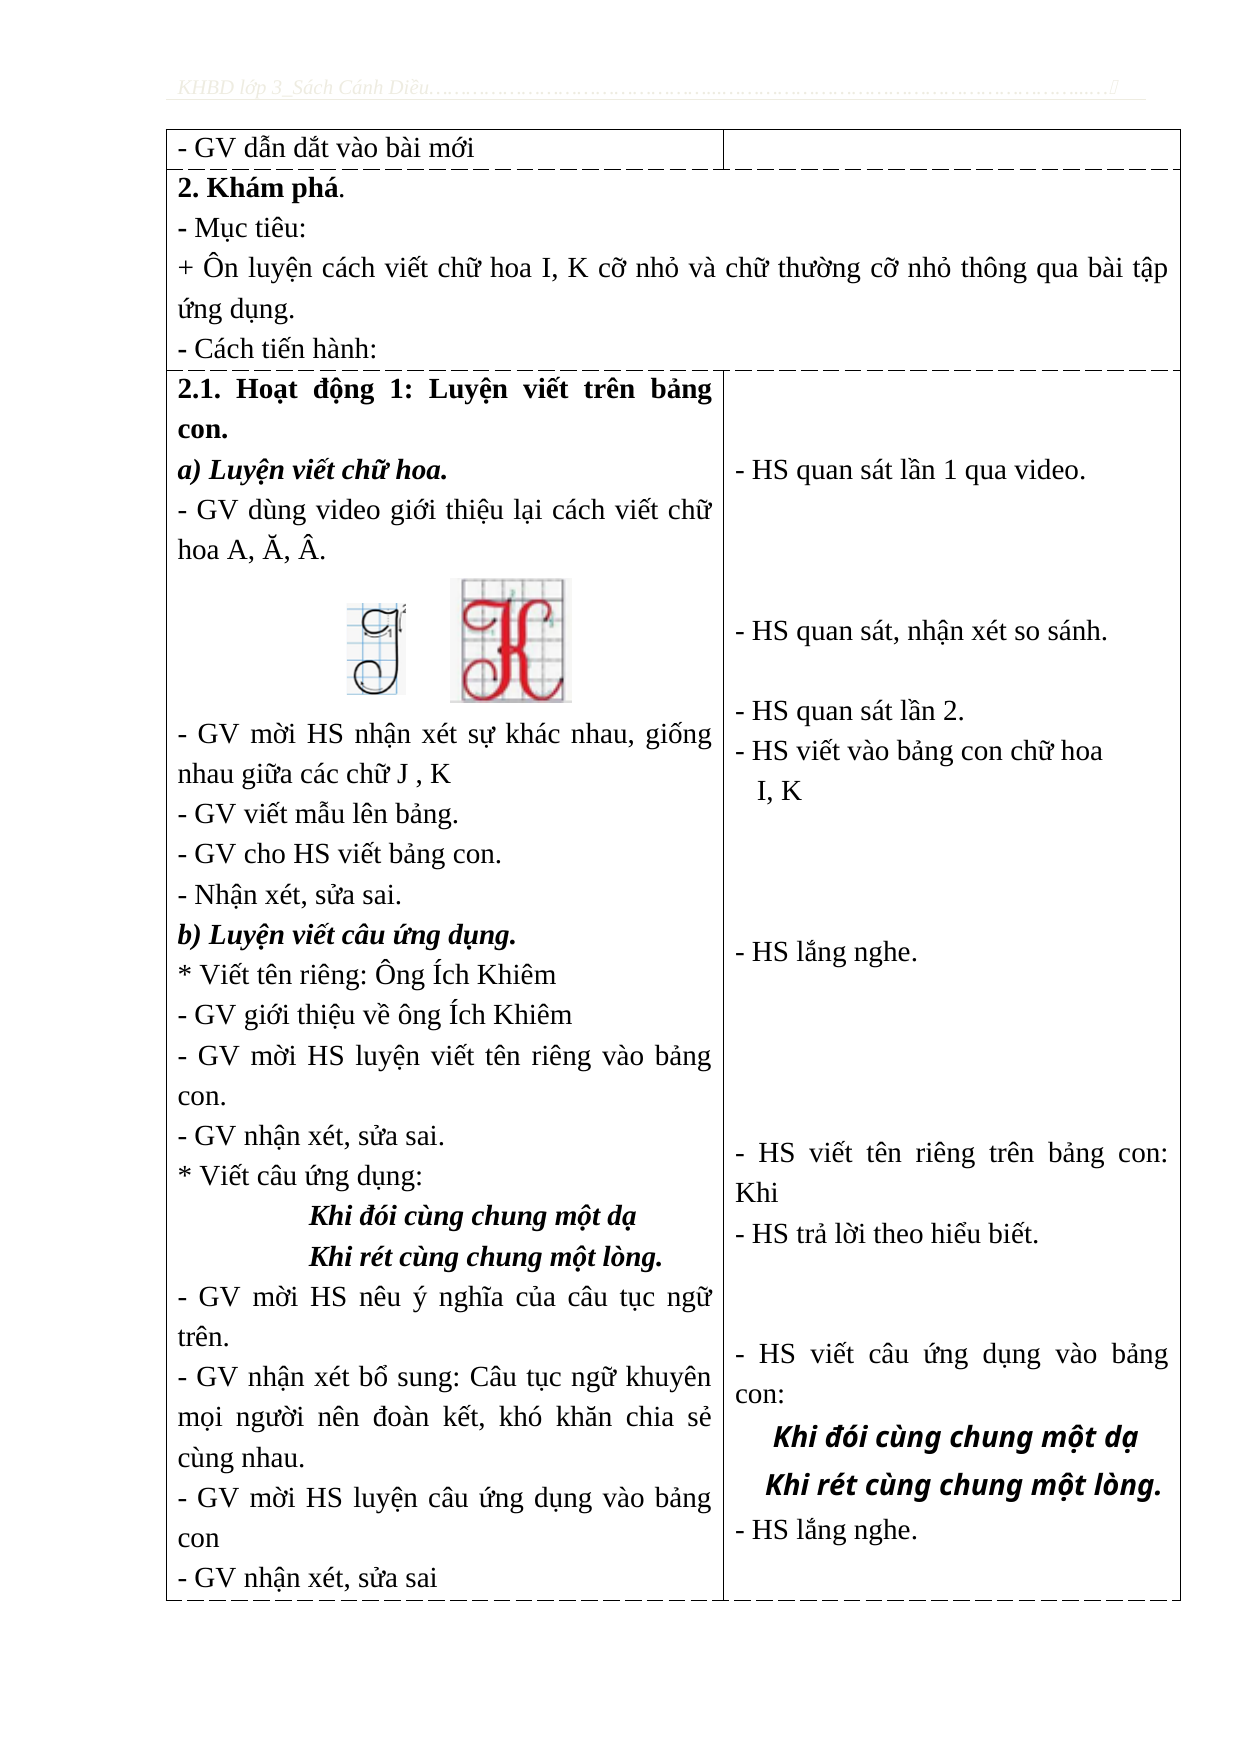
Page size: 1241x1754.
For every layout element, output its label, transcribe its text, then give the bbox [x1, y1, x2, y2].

picture [450, 578, 572, 703]
table_cell - HS quan sát lần 1 qua video. - HS quan sát, nhận xét so sánh. - HS quan sát lần 2. - HS viết vào bảng con chữ hoa I, K - HS lắng nghe. - HS viết tên riêng trên bảng con: Khi - HS trả lời theo hiểu biết. - HS viết câu ứng dụng vào bảng con: Khi đói cùng chung một dạ Khi rét cùng chung một lòng. - HS lắng nghe. [724, 370, 1180, 1600]
picture [346, 603, 406, 695]
table_cell 2.1. Hoạt động 1: Luyện viết trên bảng con. a) Luyện viết chữ hoa. - GV dùng video giới thiệu lại cách viết chữ hoa A, Ă, Â. - GV mời HS nhận xét sự khác nhau, giống nhau giữa các chữ J , K - GV viết mẫu lên bảng. - GV cho HS viết bảng con. - Nhận xét, sửa sai. b) Luyện viết câu ứng dụng. * Viết tên riêng: Ông Ích Khiêm - GV giới thiệu về ông Ích Khiêm - GV mời HS luyện viết tên riêng vào bảng con. - GV nhận xét, sửa sai. * Viết câu ứng dụng: Khi đói cùng chung một dạ Khi rét cùng chung một lòng. - GV mời HS nêu ý nghĩa của câu tục ngữ trên. - GV nhận xét bổ sung: Câu tục ngữ khuyên mọi người nên đoàn kết, khó khăn chia sẻ cùng nhau. - GV mời HS luyện câu ứng dụng vào bảng con - GV nhận xét, sửa sai [167, 370, 723, 1600]
table_cell 2. Khám phá. - Mục tiêu: + Ôn luyện cách viết chữ hoa I, K cỡ nhỏ và chữ thường cỡ nhỏ thông qua bài tập ứng dụng. - Cách tiến hành: [167, 169, 1180, 370]
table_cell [724, 130, 1180, 169]
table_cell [167, 130, 723, 169]
